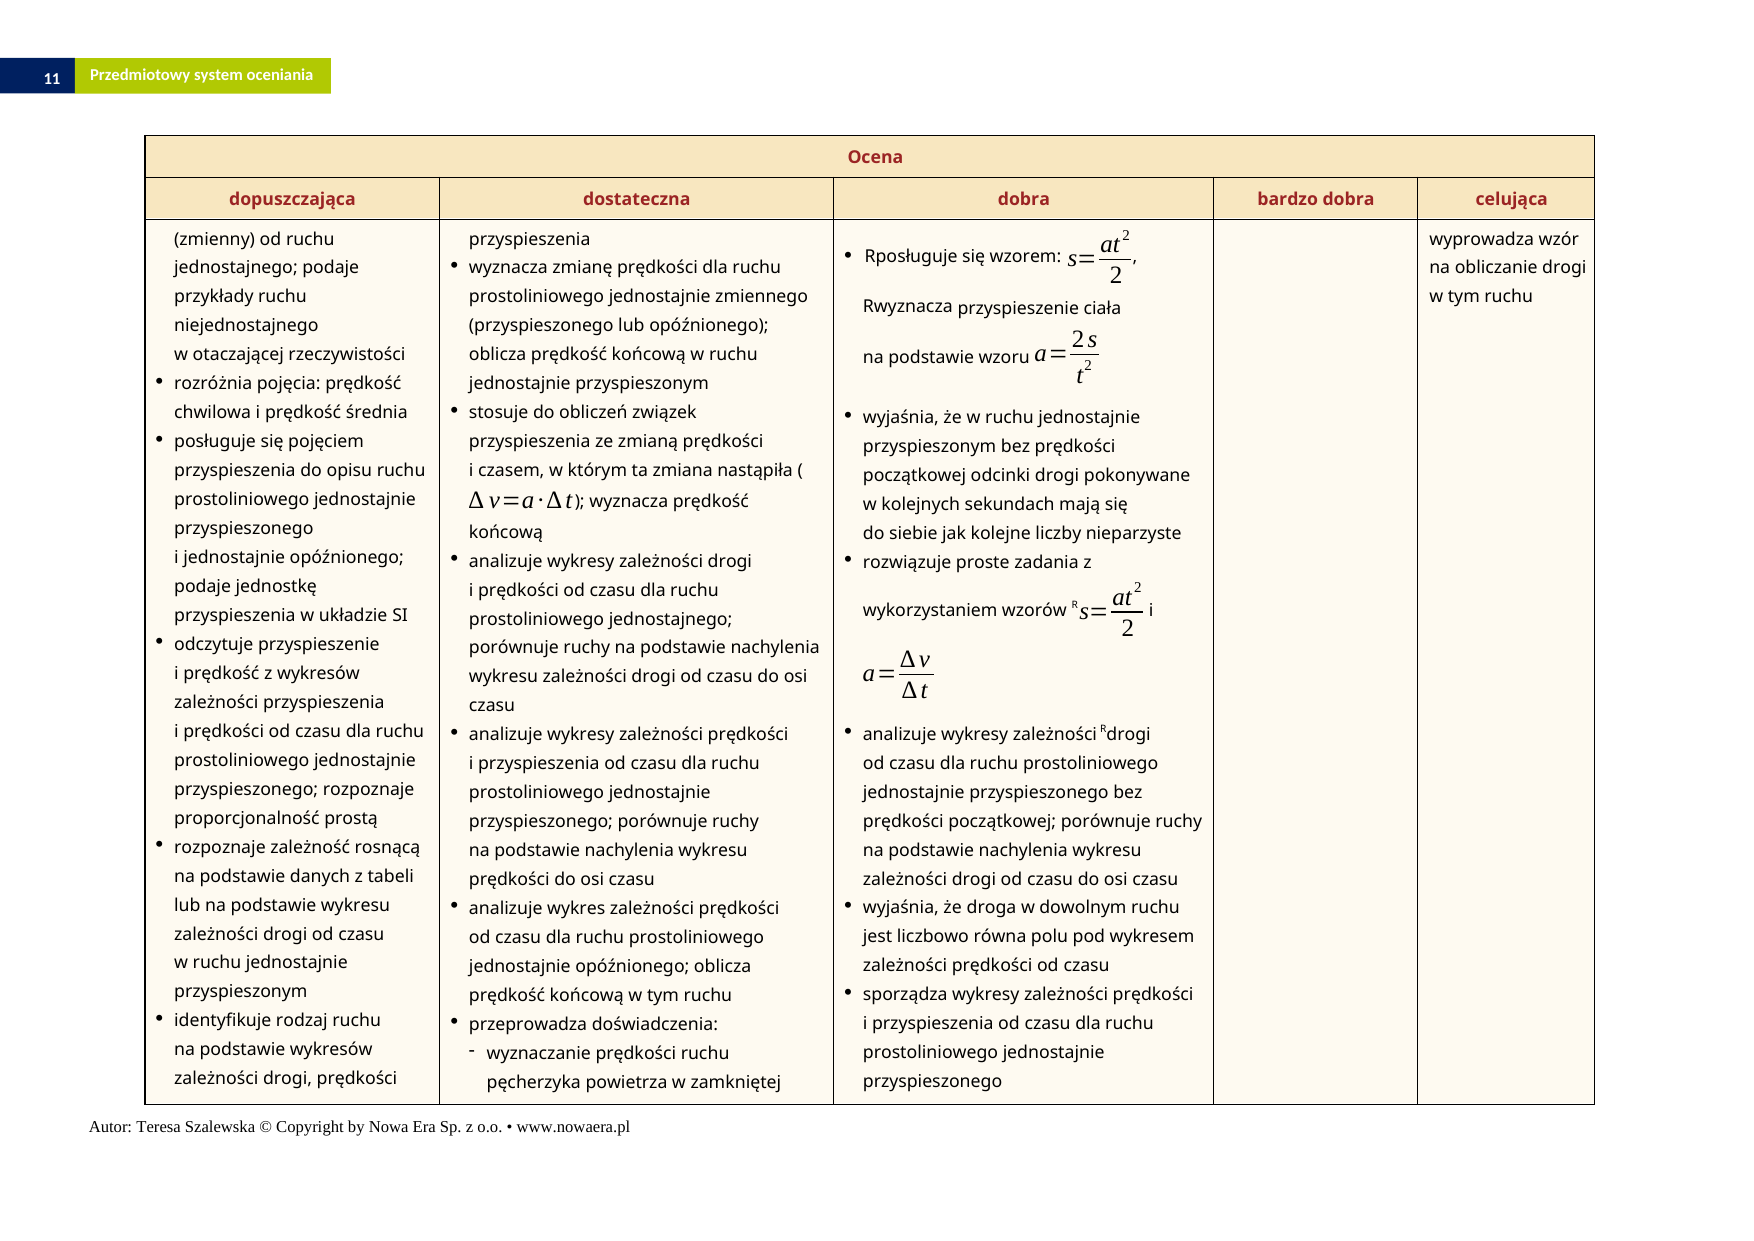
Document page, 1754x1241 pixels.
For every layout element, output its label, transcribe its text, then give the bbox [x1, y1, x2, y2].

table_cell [1418, 220, 1594, 1103]
table_cell celująca [1418, 178, 1594, 218]
table_cell bardzo dobra [1214, 178, 1417, 218]
table_header Ocena [146, 136, 1594, 177]
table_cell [146, 220, 439, 1103]
table_cell dobra [834, 178, 1213, 218]
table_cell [834, 220, 1213, 1103]
table_cell dopuszczająca [146, 178, 439, 218]
table_cell dostateczna [440, 178, 833, 218]
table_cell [440, 220, 833, 1103]
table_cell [1214, 220, 1417, 1103]
